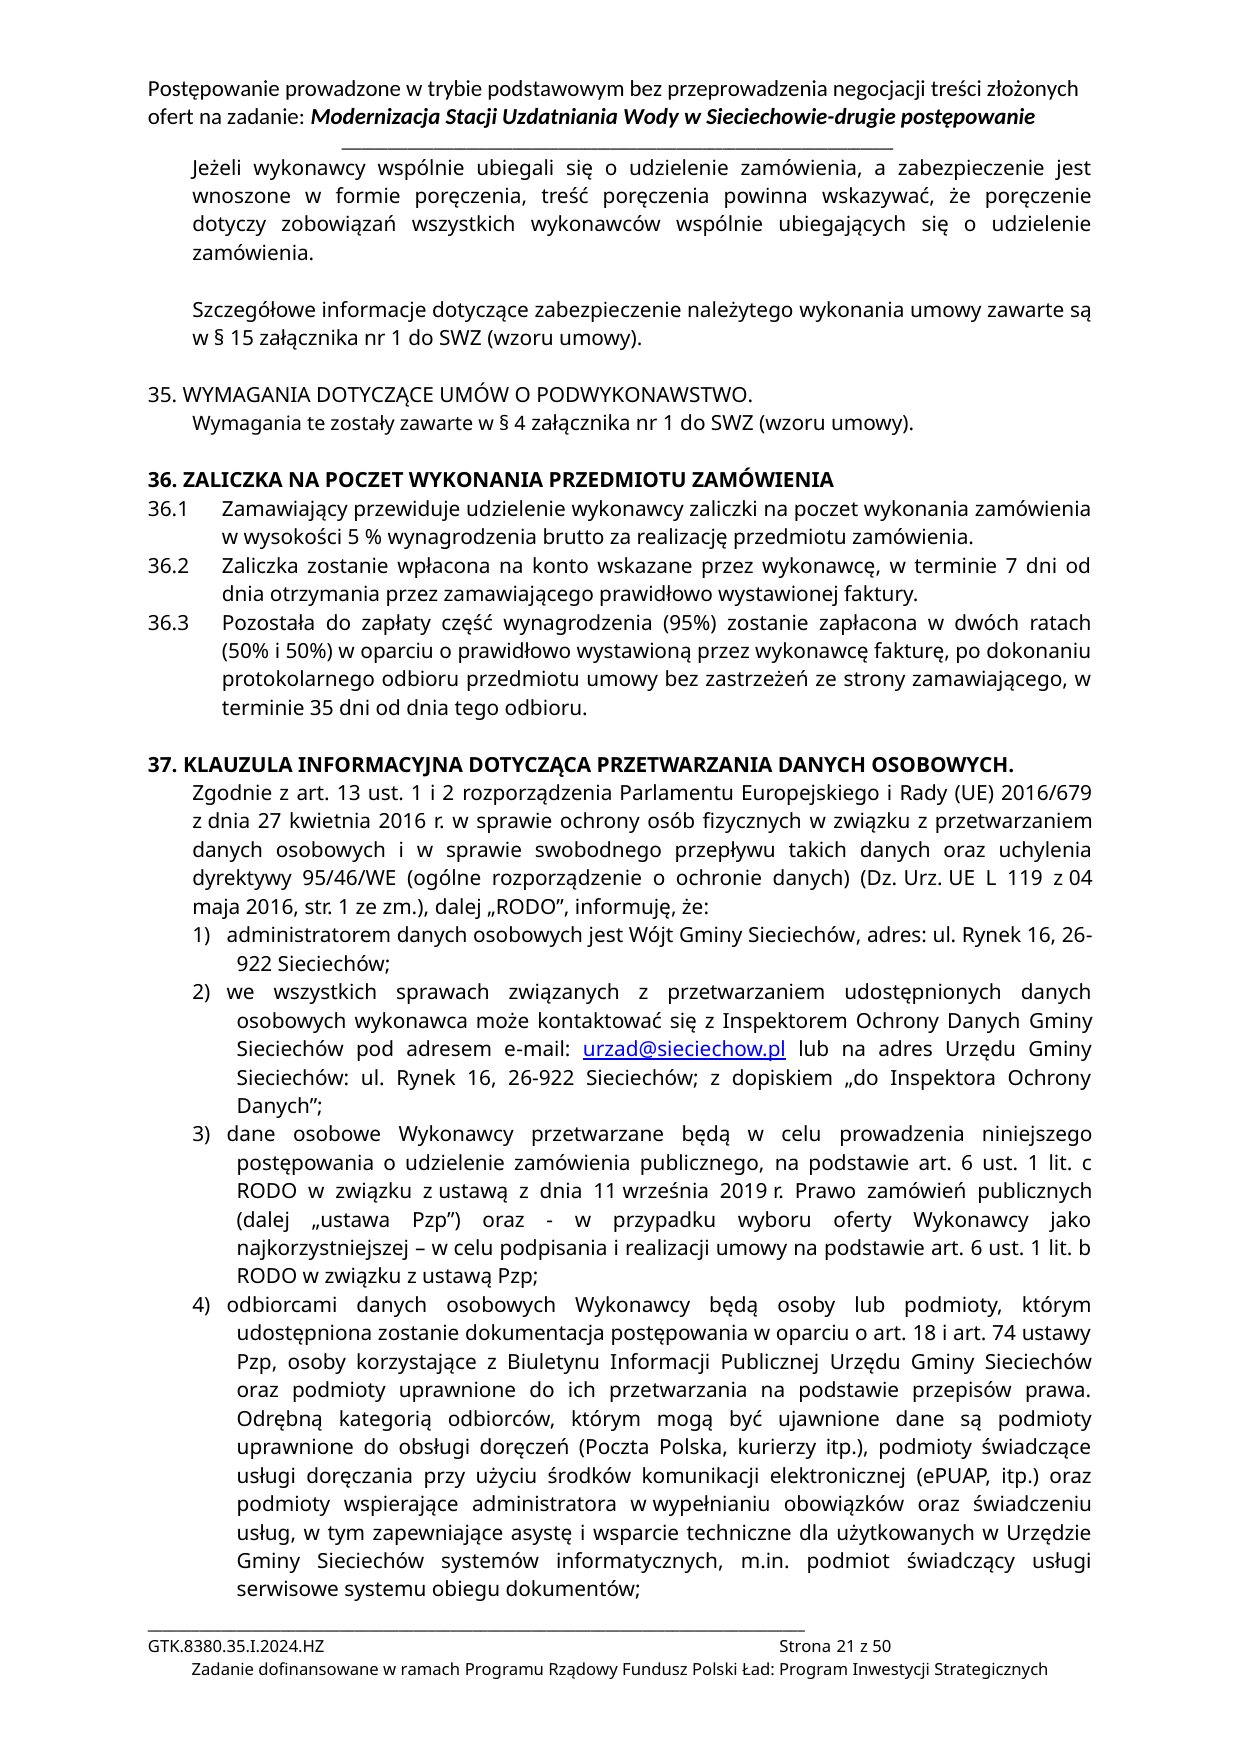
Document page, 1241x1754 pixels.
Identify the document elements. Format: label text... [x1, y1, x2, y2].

list 1) administratorem danych osobowych jest Wójt Gminy Sieciechów, adres: ul. Rynek 16, 26-922 Sieciechów; [192, 920, 1092, 977]
text 36. ZALICZKA NA POCZET WYKONANIA PRZEDMIOTU ZAMÓWIENIA [148, 465, 1092, 494]
text Szczegółowe informacje dotyczące zabezpieczenie należytego wykonania umowy zawarte są w § 15 załącznika nr 1 do SWZ (wzoru umowy). [192, 295, 1092, 352]
text 35. WYMAGANIA DOTYCZĄCE UMÓW O PODWYKONAWSTWO. [148, 380, 1092, 408]
list 36.1 Zamawiający przewiduje udzielenie wykonawcy zaliczki na poczet wykonania zamówienia w wysokości 5 % wynagrodzenia brutto za realizację przedmiotu zamówienia. [148, 494, 1092, 551]
list 36.2 Zaliczka zostanie wpłacona na konto wskazane przez wykonawcę, w terminie 7 dni od dnia otrzymania przez zamawiającego prawidłowo wystawionej faktury. [148, 551, 1092, 608]
list 4) odbiorcami danych osobowych Wykonawcy będą osoby lub podmioty, którym udostępniona zostanie dokumentacja postępowania w oparciu o art. 18 i art. 74 ustawy Pzp, osoby korzystające z Biuletynu Informacji Publicznej Urzędu Gminy Sieciechów oraz podmioty uprawnione do ich przetwarzania na podstawie przepisów prawa. Odrębną kategorią odbiorców, którym mogą być ujawnione dane są podmioty uprawnione do obsługi doręczeń (Poczta Polska, kurierzy itp.), podmioty świadczące usługi doręczania przy użyciu środków komunikacji elektronicznej (ePUAP, itp.) oraz podmioty wspierające administratora w wypełnianiu obowiązków oraz świadczeniu usług, w tym zapewniające asystę i wsparcie techniczne dla użytkowanych w Urzędzie Gminy Sieciechów systemów informatycznych, m.in. podmiot świadczący usługi serwisowe systemu obiegu dokumentów; [192, 1290, 1092, 1603]
list Zgodnie z art. 13 ust. 1 i 2 rozporządzenia Parlamentu Europejskiego i Rady (UE) 2016/679 z dnia 27 kwietnia 2016 r. w sprawie ochrony osób fizycznych w związku z przetwarzaniem danych osobowych i w sprawie swobodnego przepływu takich danych oraz uchylenia dyrektywy 95/46/WE (ogólne rozporządzenie o ochronie danych) (Dz. Urz. UE L 119 z 04 maja 2016, str. 1 ze zm.), dalej „RODO”, informuję, że: [192, 778, 1092, 920]
list 3) dane osobowe Wykonawcy przetwarzane będą w celu prowadzenia niniejszego postępowania o udzielenie zamówienia publicznego, na podstawie art. 6 ust. 1 lit. c RODO w związku z ustawą z dnia 11 września 2019 r. Prawo zamówień publicznych (dalej „ustawa Pzp”) oraz - w przypadku wyboru oferty Wykonawcy jako najkorzystniejszej – w celu podpisania i realizacji umowy na podstawie art. 6 ust. 1 lit. b RODO w związku z ustawą Pzp; [192, 1119, 1092, 1290]
list 36.3 Pozostała do zapłaty część wynagrodzenia (95%) zostanie zapłacona w dwóch ratach (50% i 50%) w oparciu o prawidłowo wystawioną przez wykonawcę fakturę, po dokonaniu protokolarnego odbioru przedmiotu umowy bez zastrzeżeń ze strony zamawiającego, w terminie 35 dni od dnia tego odbioru. [148, 608, 1092, 721]
text Jeżeli wykonawcy wspólnie ubiegali się o udzielenie zamówienia, a zabezpieczenie jest wnoszone w formie poręczenia, treść poręczenia powinna wskazywać, że poręczenie dotyczy zobowiązań wszystkich wykonawców wspólnie ubiegających się o udzielenie zamówienia. [192, 153, 1092, 266]
list 2) we wszystkich sprawach związanych z przetwarzaniem udostępnionych danych osobowych wykonawca może kontaktować się z Inspektorem Ochrony Danych Gminy Sieciechów pod adresem e-mail: urzad@sieciechow.pl lub na adres Urzędu Gminy Sieciechów: ul. Rynek 16, 26-922 Sieciechów; z dopiskiem „do Inspektora Ochrony Danych”; [192, 977, 1092, 1119]
text Wymagania te zostały zawarte w § 4 załącznika nr 1 do SWZ (wzoru umowy). [192, 408, 1092, 437]
list 37. KLAUZULA INFORMACYJNA DOTYCZĄCA PRZETWARZANIA DANYCH OSOBOWYCH. [148, 750, 1092, 778]
